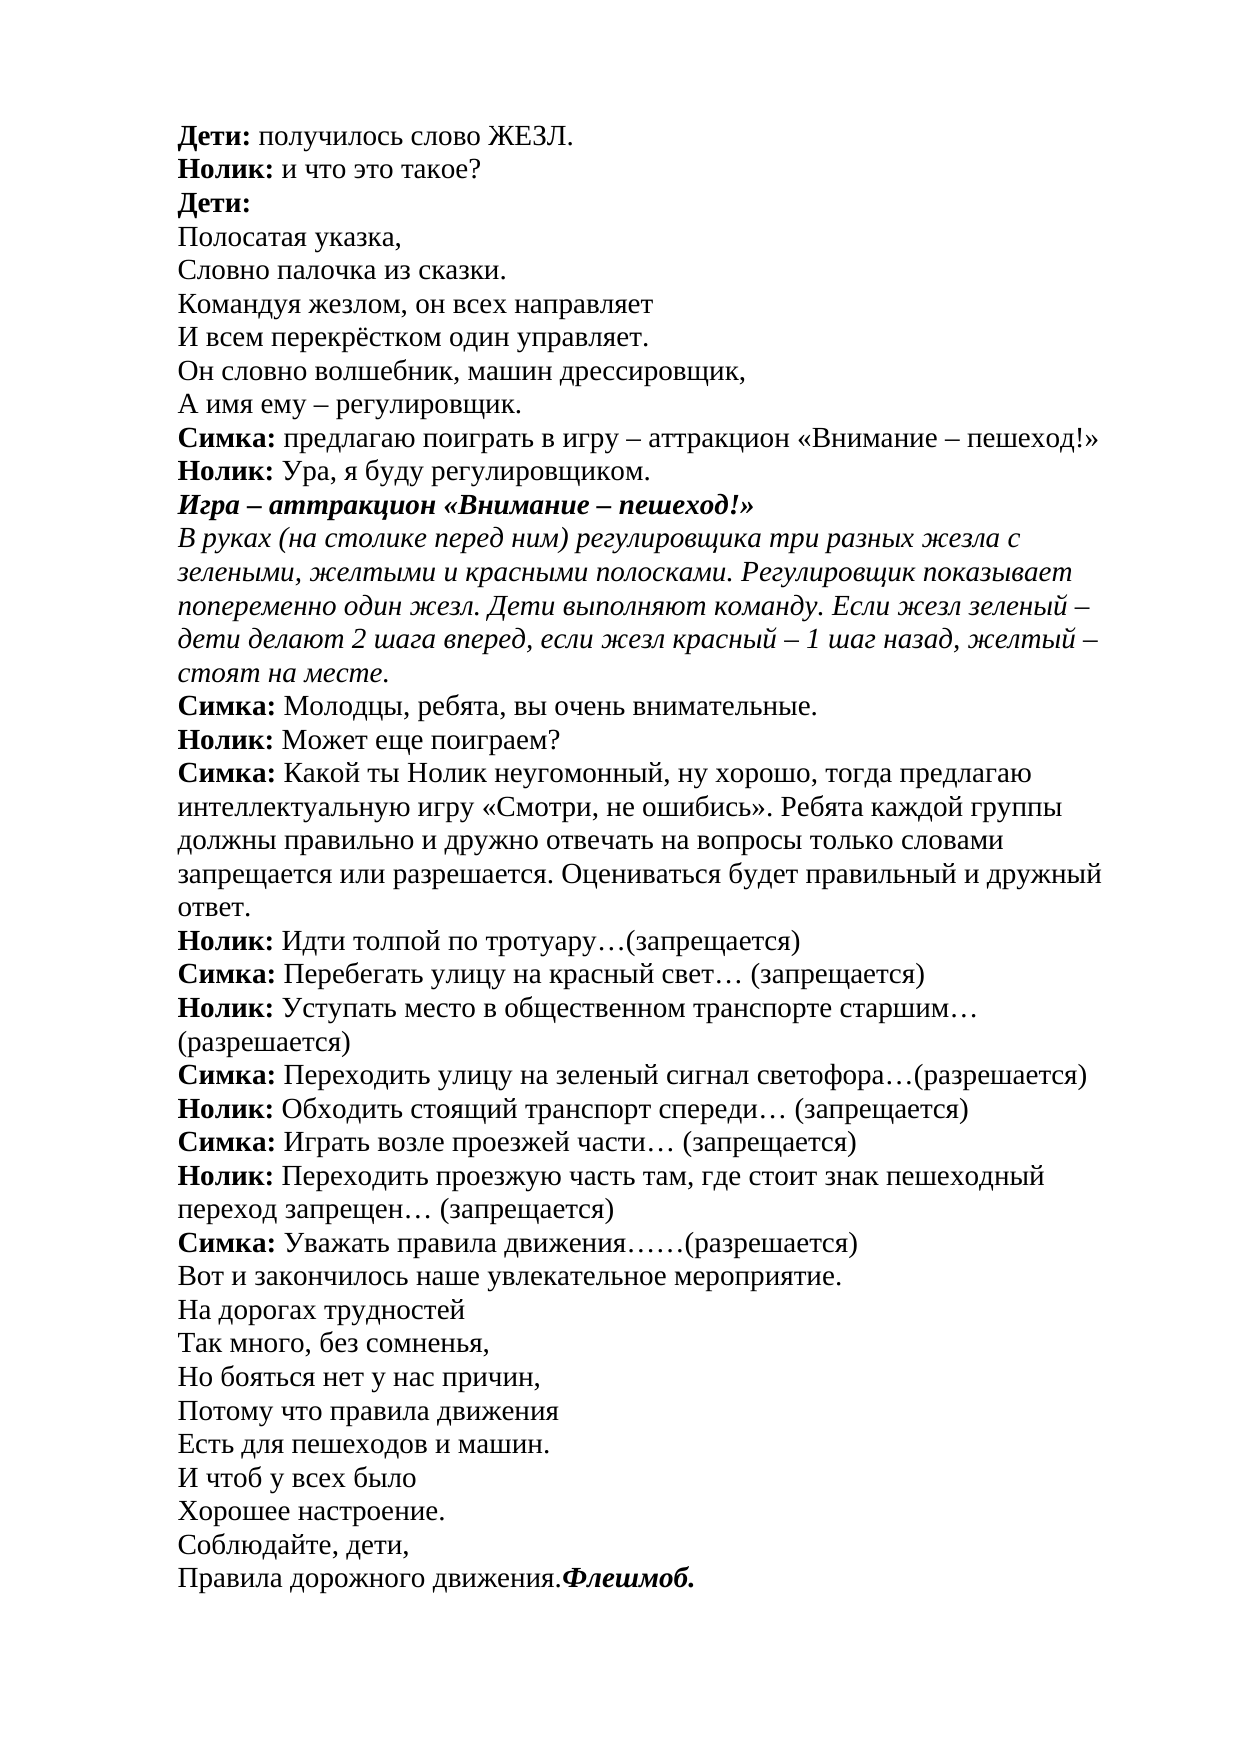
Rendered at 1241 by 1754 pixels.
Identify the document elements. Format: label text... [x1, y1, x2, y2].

text Хорошее настроение. [177, 1493, 1152, 1527]
text Правила дорожного движения.Флешмоб. [177, 1560, 1152, 1627]
text Нолик: Ура, я буду регулировщиком. [177, 453, 1152, 487]
text Симка: Переходить улицу на зеленый сигнал светофора…(разрешается) [177, 1057, 1152, 1091]
text Симка: предлагаю поиграть в игру – аттракцион «Внимание – пешеход!» [177, 420, 1152, 453]
text И чтоб у всех было [177, 1460, 1152, 1493]
text Нолик: Обходить стоящий транспорт спереди… (запрещается) [177, 1091, 1152, 1124]
text Симка: Какой ты Нолик неугомонный, ну хорошо, тогда предлагаю интеллектуальную игру «Смотри, не ошибись». Ребята каждой группы должны правильно и дружно отвечать на вопросы только словами запрещается или разрешается. Оцениваться будет правильный и дружный ответ. [177, 755, 1152, 923]
text Нолик: Переходить проезжую часть там, где стоит знак пешеходный переход запрещен… (запрещается) [177, 1158, 1152, 1225]
text Симка: Уважать правила движения……(разрешается) [177, 1225, 1152, 1258]
text Вот и закончилось наше увлекательное мероприятие. [177, 1258, 1152, 1292]
text Нолик: Идти толпой по тротуару…(запрещается) [177, 923, 1152, 957]
text Симка: Играть возле проезжей части… (запрещается) [177, 1124, 1152, 1158]
text Нолик: и что это такое? [177, 152, 1152, 185]
text Потому что правила движения [177, 1393, 1152, 1426]
text Нолик: Может еще поиграем? [177, 722, 1152, 755]
text На дорогах трудностей [177, 1292, 1152, 1326]
text Соблюдайте, дети, [177, 1527, 1152, 1560]
text Полосатая указка, Словно палочка из сказки. [177, 219, 1152, 286]
text Симка: Перебегать улицу на красный свет… (запрещается) [177, 957, 1152, 990]
text Но бояться нет у нас причин, [177, 1359, 1152, 1393]
text Симка: Молодцы, ребята, вы очень внимательные. [177, 688, 1152, 722]
text Дети: получилось слово ЖЕЗЛ. [177, 118, 1152, 152]
text Дети: [177, 185, 1152, 219]
text Нолик: Уступать место в общественном транспорте старшим…(разрешается) [177, 990, 1152, 1057]
text Есть для пешеходов и машин. [177, 1426, 1152, 1460]
text Командуя жезлом, он всех направляет И всем перекрёстком один управляет. Он словно волшебник, машин дрессировщик, А имя ему – регулировщик. [177, 286, 1152, 420]
text Игра – аттракцион «Внимание – пешеход!» [177, 487, 1152, 521]
text Так много, без сомненья, [177, 1326, 1152, 1359]
text В руках (на столике перед ним) регулировщика три разных жезла с зелеными, желтыми и красными полосками. Регулировщик показывает попеременно один жезл. Дети выполняют команду. Если жезл зеленый – дети делают 2 шага вперед, если жезл красный – 1 шаг назад, желтый – стоят на месте. [177, 521, 1152, 688]
